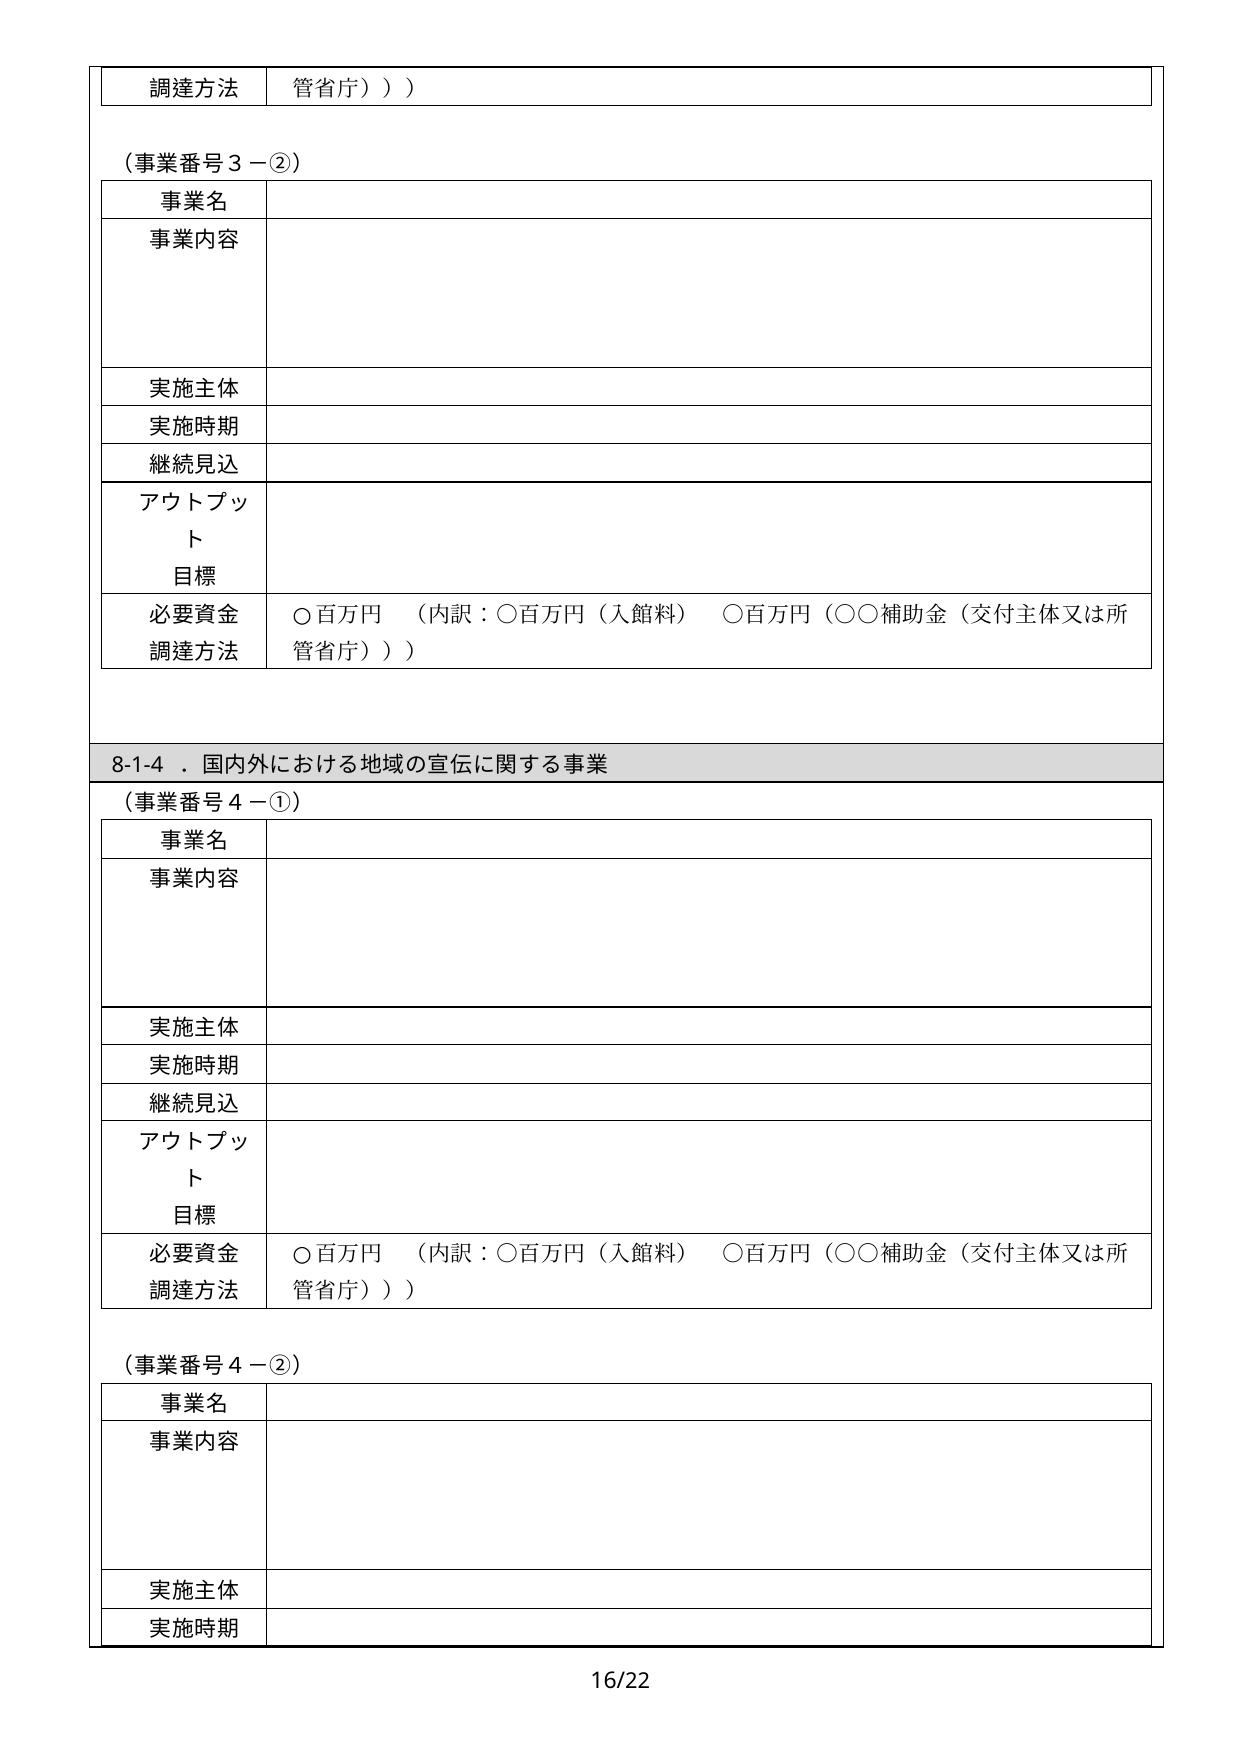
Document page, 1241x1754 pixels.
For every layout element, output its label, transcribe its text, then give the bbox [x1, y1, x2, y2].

table_cell （事業番号４－①） （事業番号４－②） [90, 783, 1163, 1646]
table_cell （事業番号３－①） （事業番号３－②） [90, 67, 1163, 743]
table_cell 8-1-4．国内外における地域の宣伝に関する事業 [90, 744, 1163, 781]
